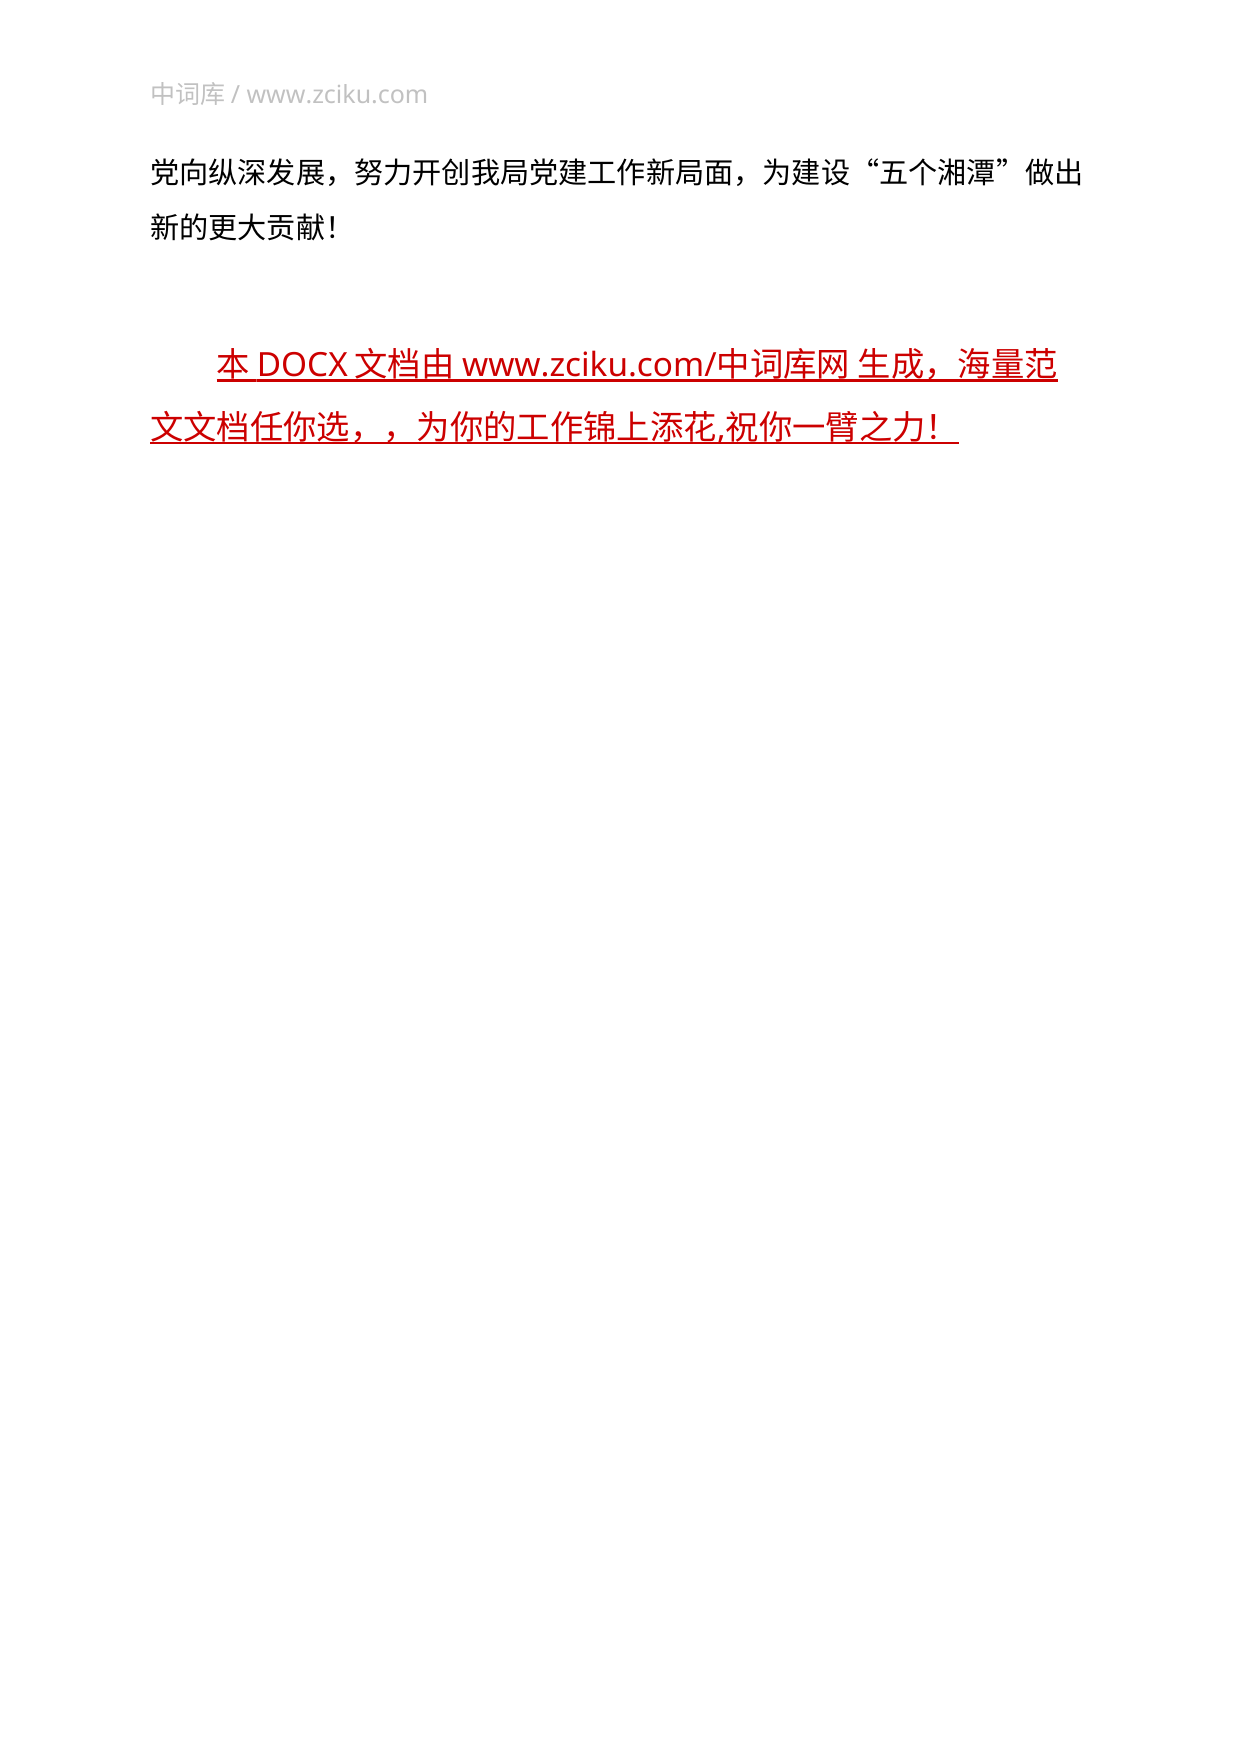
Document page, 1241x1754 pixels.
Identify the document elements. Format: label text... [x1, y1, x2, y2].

text 本DOCX文档由 www.zciku.com/中词库网 生成，海量范文文档任你选，，为你的工作锦上添花,祝你一臂之力！ [150, 338, 1090, 449]
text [150, 150, 1090, 247]
